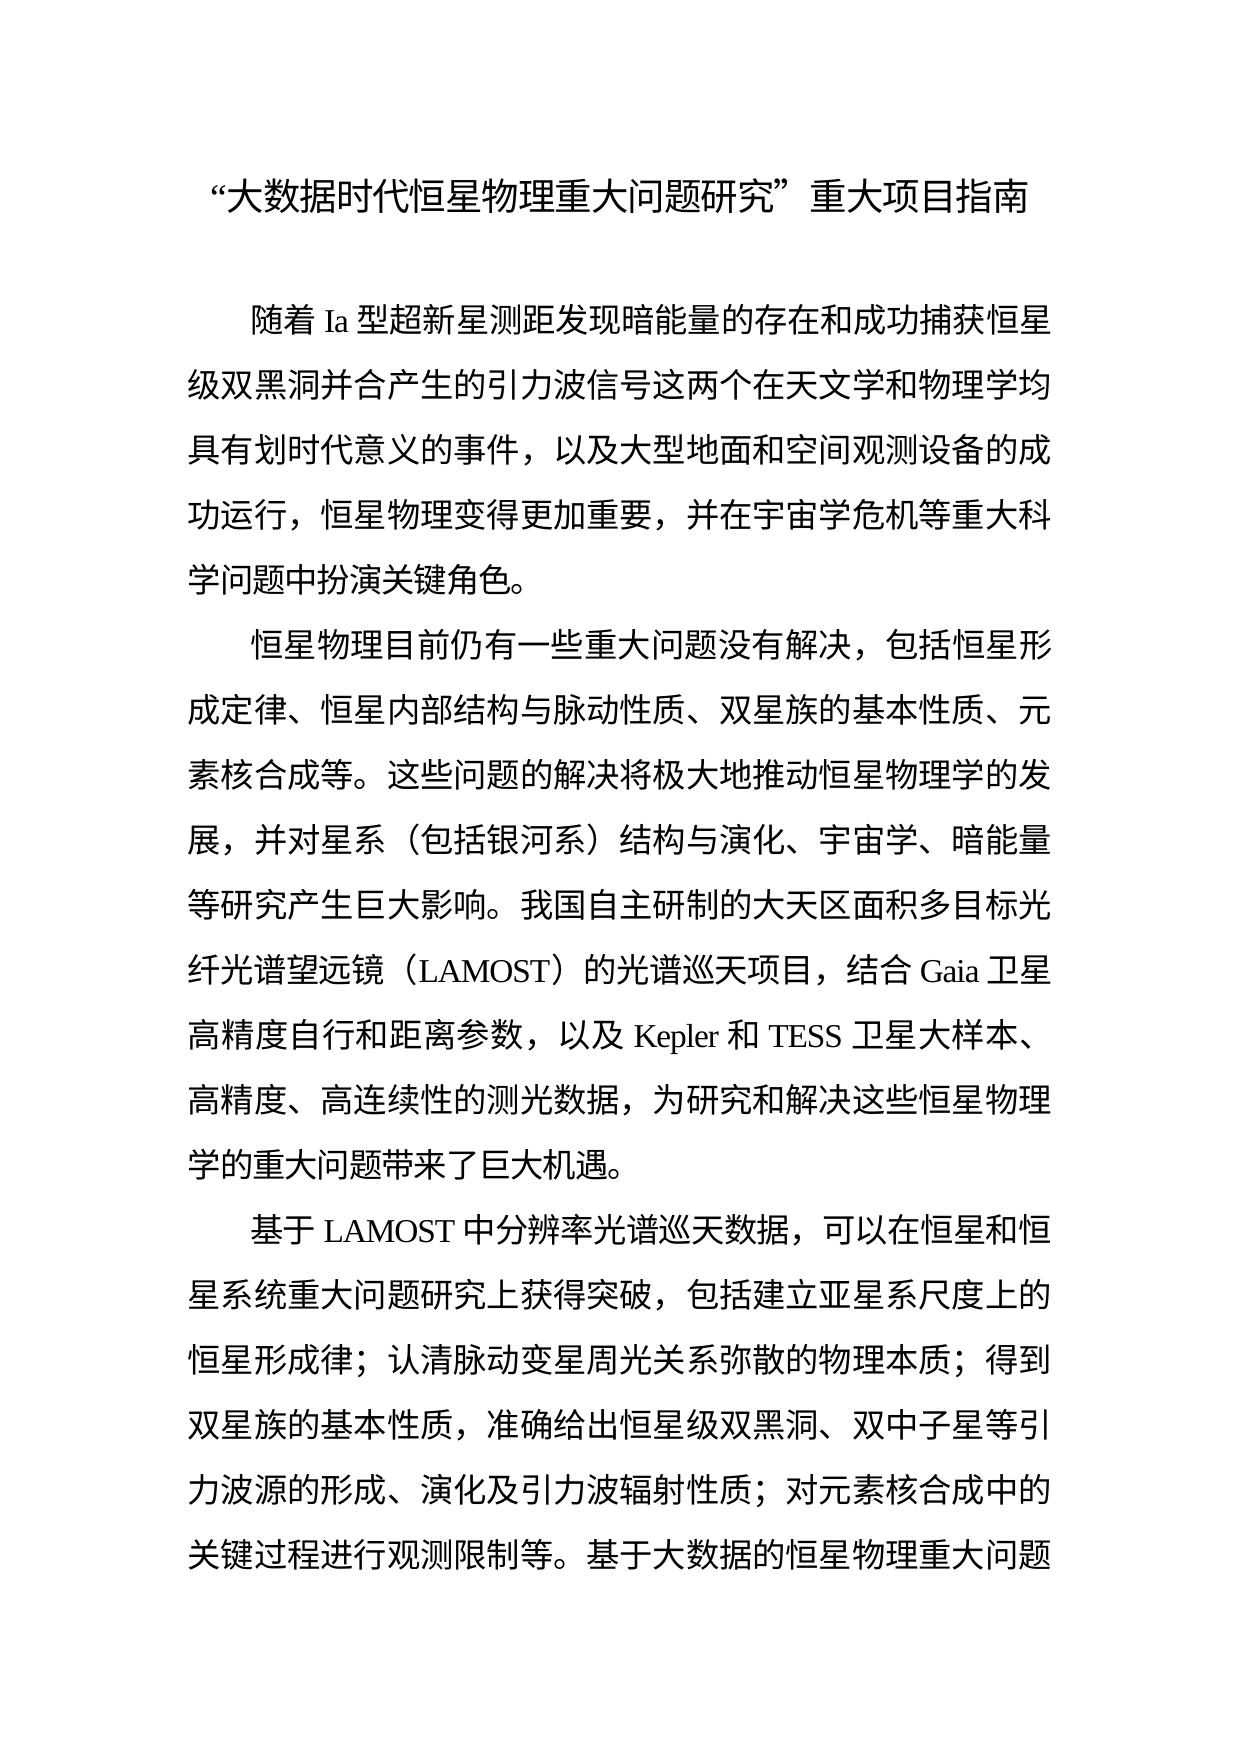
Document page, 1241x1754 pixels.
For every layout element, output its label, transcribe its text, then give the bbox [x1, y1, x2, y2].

text 随着Ia型超新星测距发现暗能量的存在和成功捕获恒星级双黑洞并合产生的引力波信号这两个在天文学和物理学均具有划时代意义的事件，以及大型地面和空间观测设备的成功运行，恒星物理变得更加重要，并在宇宙学危机等重大科学问题中扮演关键角色。 [187, 285, 1053, 610]
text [187, 1195, 1053, 1585]
text 恒星物理目前仍有一些重大问题没有解决，包括恒星形成定律、恒星内部结构与脉动性质、双星族的基本性质、元素核合成等。这些问题的解决将极大地推动恒星物理学的发展，并对星系（包括银河系）结构与演化、宇宙学、暗能量等研究产生巨大影响。我国自主研制的大天区面积多目标光纤光谱望远镜（LAMOST）的光谱巡天项目，结合Gaia卫星高精度自行和距离参数，以及Kepler和TESS卫星大样本、高精度、高连续性的测光数据，为研究和解决这些恒星物理学的重大问题带来了巨大机遇。 [187, 610, 1053, 1195]
text “大数据时代恒星物理重大问题研究”重大项目指南 [187, 162, 1053, 227]
